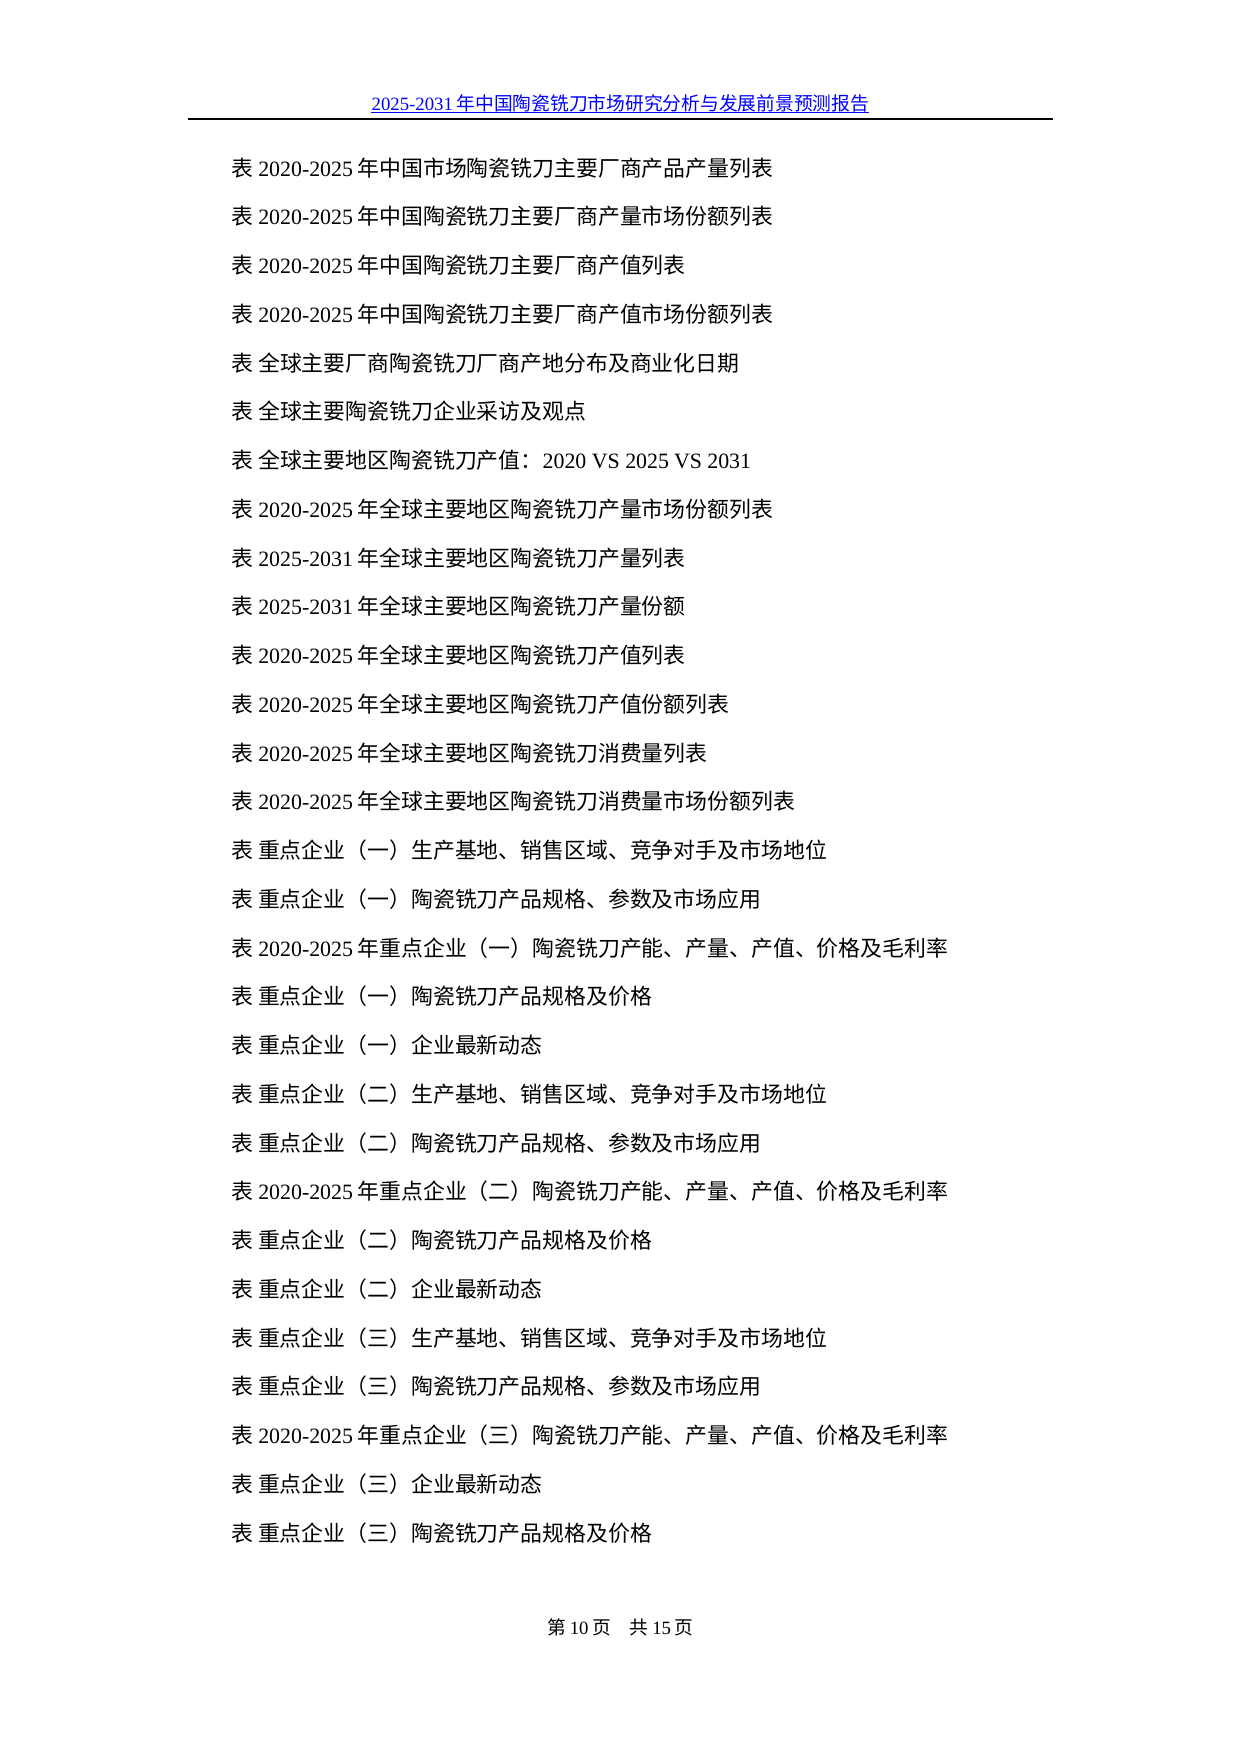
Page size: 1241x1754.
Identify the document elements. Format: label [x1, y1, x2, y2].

text [187, 150, 1053, 1548]
